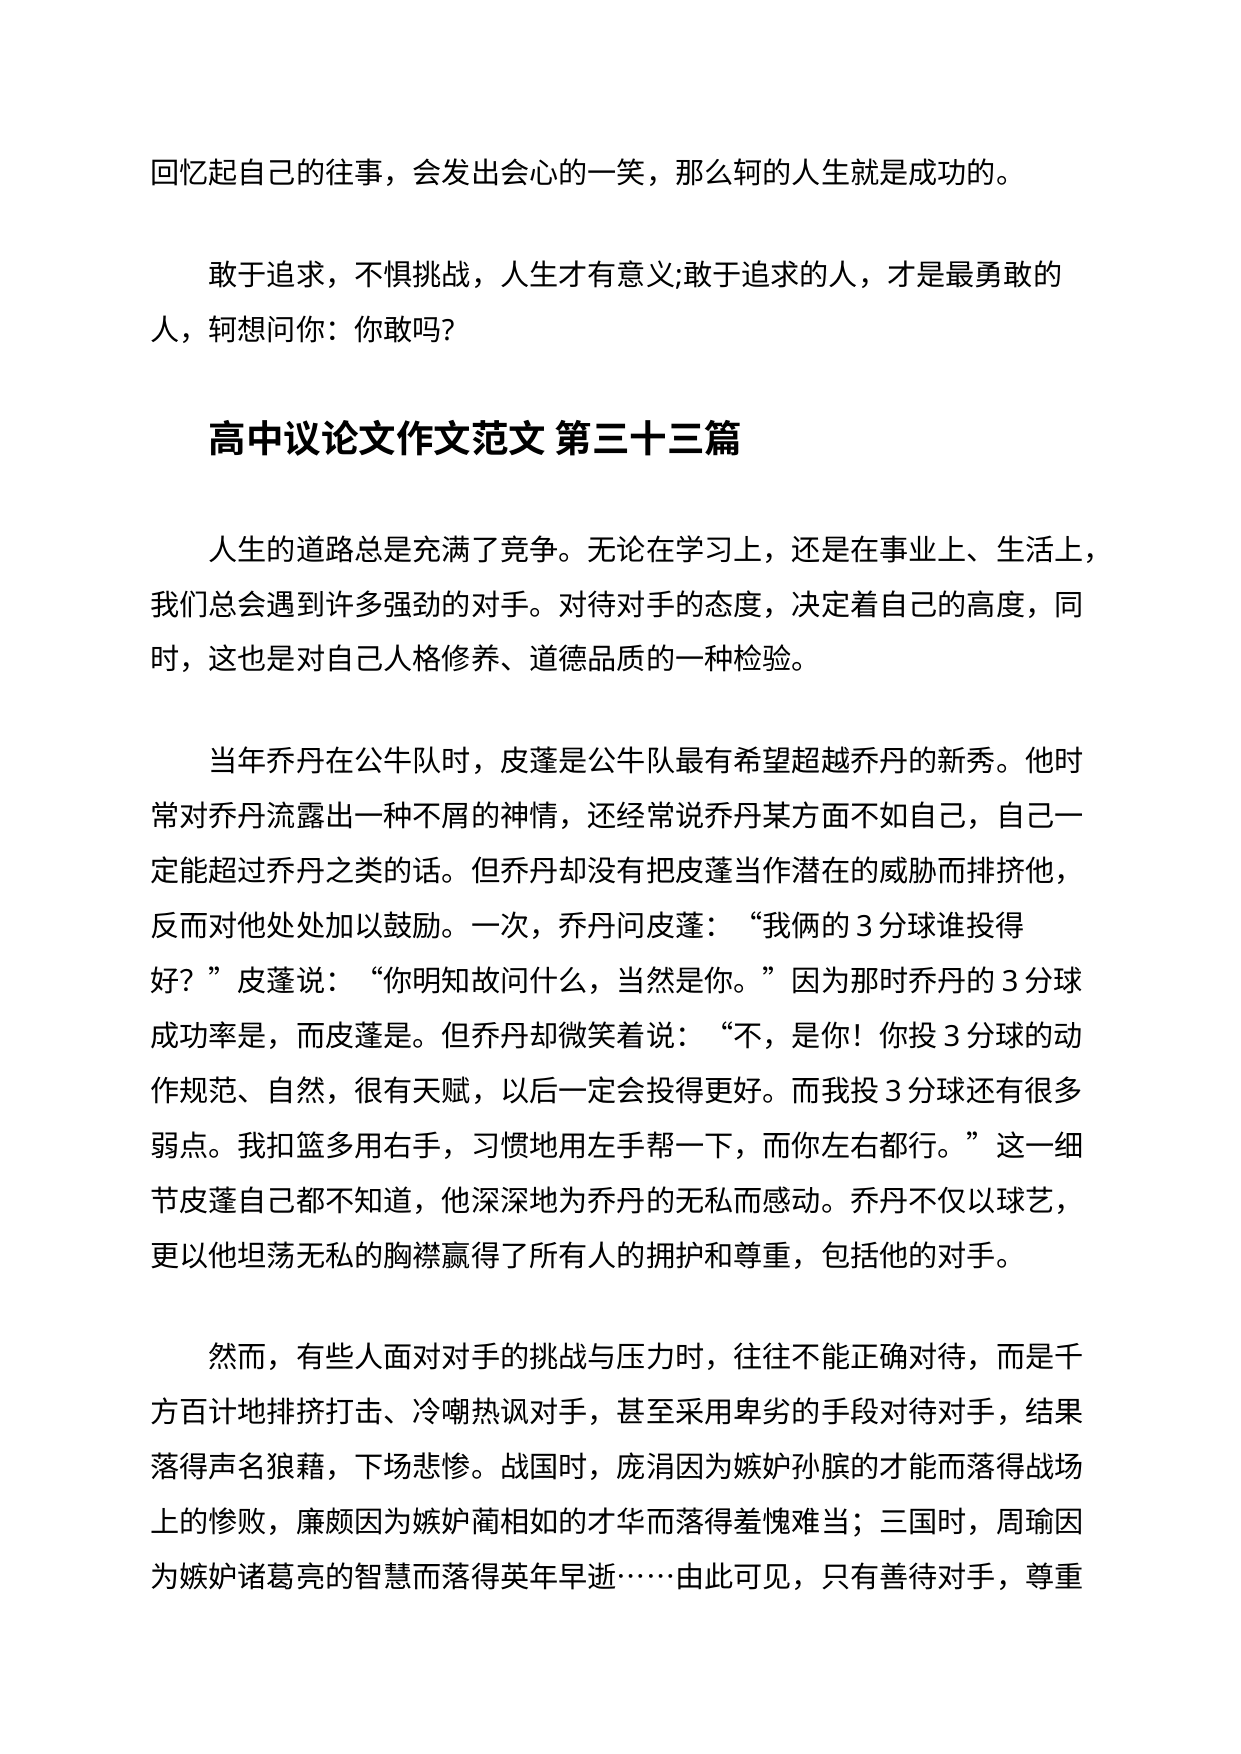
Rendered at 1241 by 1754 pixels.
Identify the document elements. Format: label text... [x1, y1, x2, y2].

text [150, 1334, 1090, 1596]
text 人生的道路总是充满了竞争。无论在学习上，还是在事业上、生活上，我们总会遇到许多强劲的对手。对待对手的态度，决定着自己的高度，同时，这也是对自己人格修养、道德品质的一种检验。 [150, 526, 1090, 678]
text 敢于追求，不惧挑战，人生才有意义;敢于追求的人，才是最勇敢的人，轲想问你：你敢吗? [150, 252, 1090, 349]
text 当年乔丹在公牛队时，皮蓬是公牛队最有希望超越乔丹的新秀。他时常对乔丹流露出一种不屑的神情，还经常说乔丹某方面不如自己，自己一定能超过乔丹之类的话。但乔丹却没有把皮蓬当作潜在的威胁而排挤他，反而对他处处加以鼓励。一次，乔丹问皮蓬：“我俩的3分球谁投得好？”皮蓬说：“你明知故问什么，当然是你。”因为那时乔丹的3分球成功率是，而皮蓬是。但乔丹却微笑着说：“不，是你！你投3分球的动作规范、自然，很有天赋，以后一定会投得更好。而我投3分球还有很多弱点。我扣篮多用右手，习惯地用左手帮一下，而你左右都行。”这一细节皮蓬自己都不知道，他深深地为乔丹的无私而感动。乔丹不仅以球艺，更以他坦荡无私的胸襟赢得了所有人的拥护和尊重，包括他的对手。 [150, 738, 1090, 1274]
text 高中议论文作文范文 第三十三篇 [150, 409, 1090, 463]
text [150, 150, 1090, 192]
